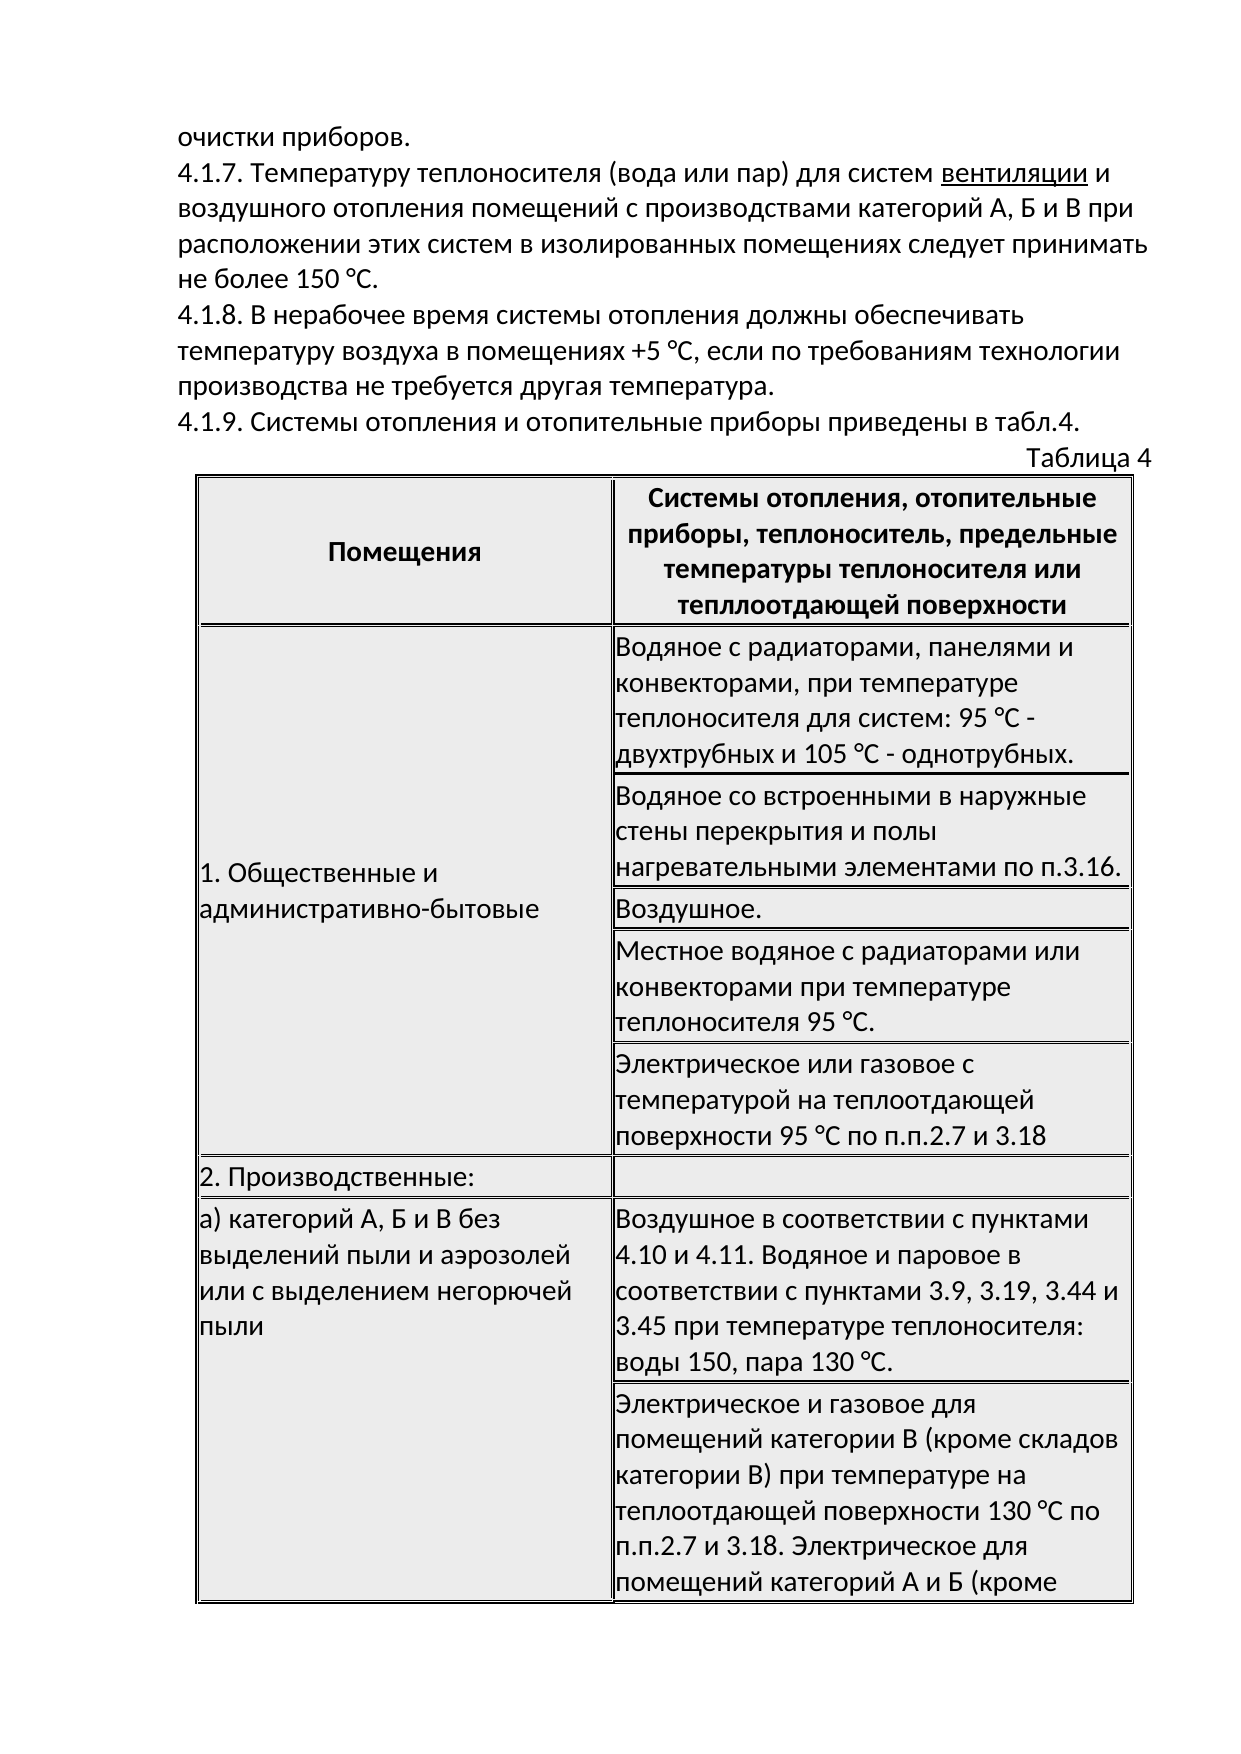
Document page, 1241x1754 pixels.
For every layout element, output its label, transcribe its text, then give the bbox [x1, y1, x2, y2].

table_cell [613, 1154, 1132, 1196]
text Таблица 4 [177, 439, 1152, 474]
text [177, 118, 1152, 439]
table_cell Электрическое или газовое с температурой на теплоотдающей поверхности 95 °С по п.п.2.7 и 3.18 [613, 1041, 1132, 1154]
table_header Системы отопления, отопительные приборы, теплоноситель, предельные температуры теплоносителя или тепллоотдающей поверхности [613, 478, 1131, 623]
table_cell 2. Производственные: [197, 1154, 613, 1196]
table_cell Воздушное. [615, 885, 1131, 927]
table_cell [613, 1380, 1131, 1600]
table_cell 1. Общественные и административно-бытовые [199, 623, 611, 1154]
table_cell Воздушное в соответствии с пунктами 4.10 и 4.11. Водяное и паровое в соответствии с пунктами 3.9, 3.19, 3.44 и 3.45 при температуре теплоносителя: воды 150, пара 130 °С. [613, 1196, 1132, 1380]
table_cell Водяное со встроенными в наружные стены перекрытия и полы нагревательными элементами по п.3.16. [615, 772, 1131, 885]
table_cell Местное водяное с радиаторами или конвекторами при температуре теплоносителя 95 °С. [615, 927, 1131, 1041]
table_cell Водяное с радиаторами, панелями и конвекторами, при температуре теплоносителя для систем: 95 °С - двухтрубных и 105 °С - однотрубных. [615, 623, 1131, 772]
table_cell а) категорий А, Б и В без выделений пыли и аэрозолей или с выделением негорючей пыли [197, 1196, 613, 1600]
table_header Помещения [199, 476, 613, 623]
